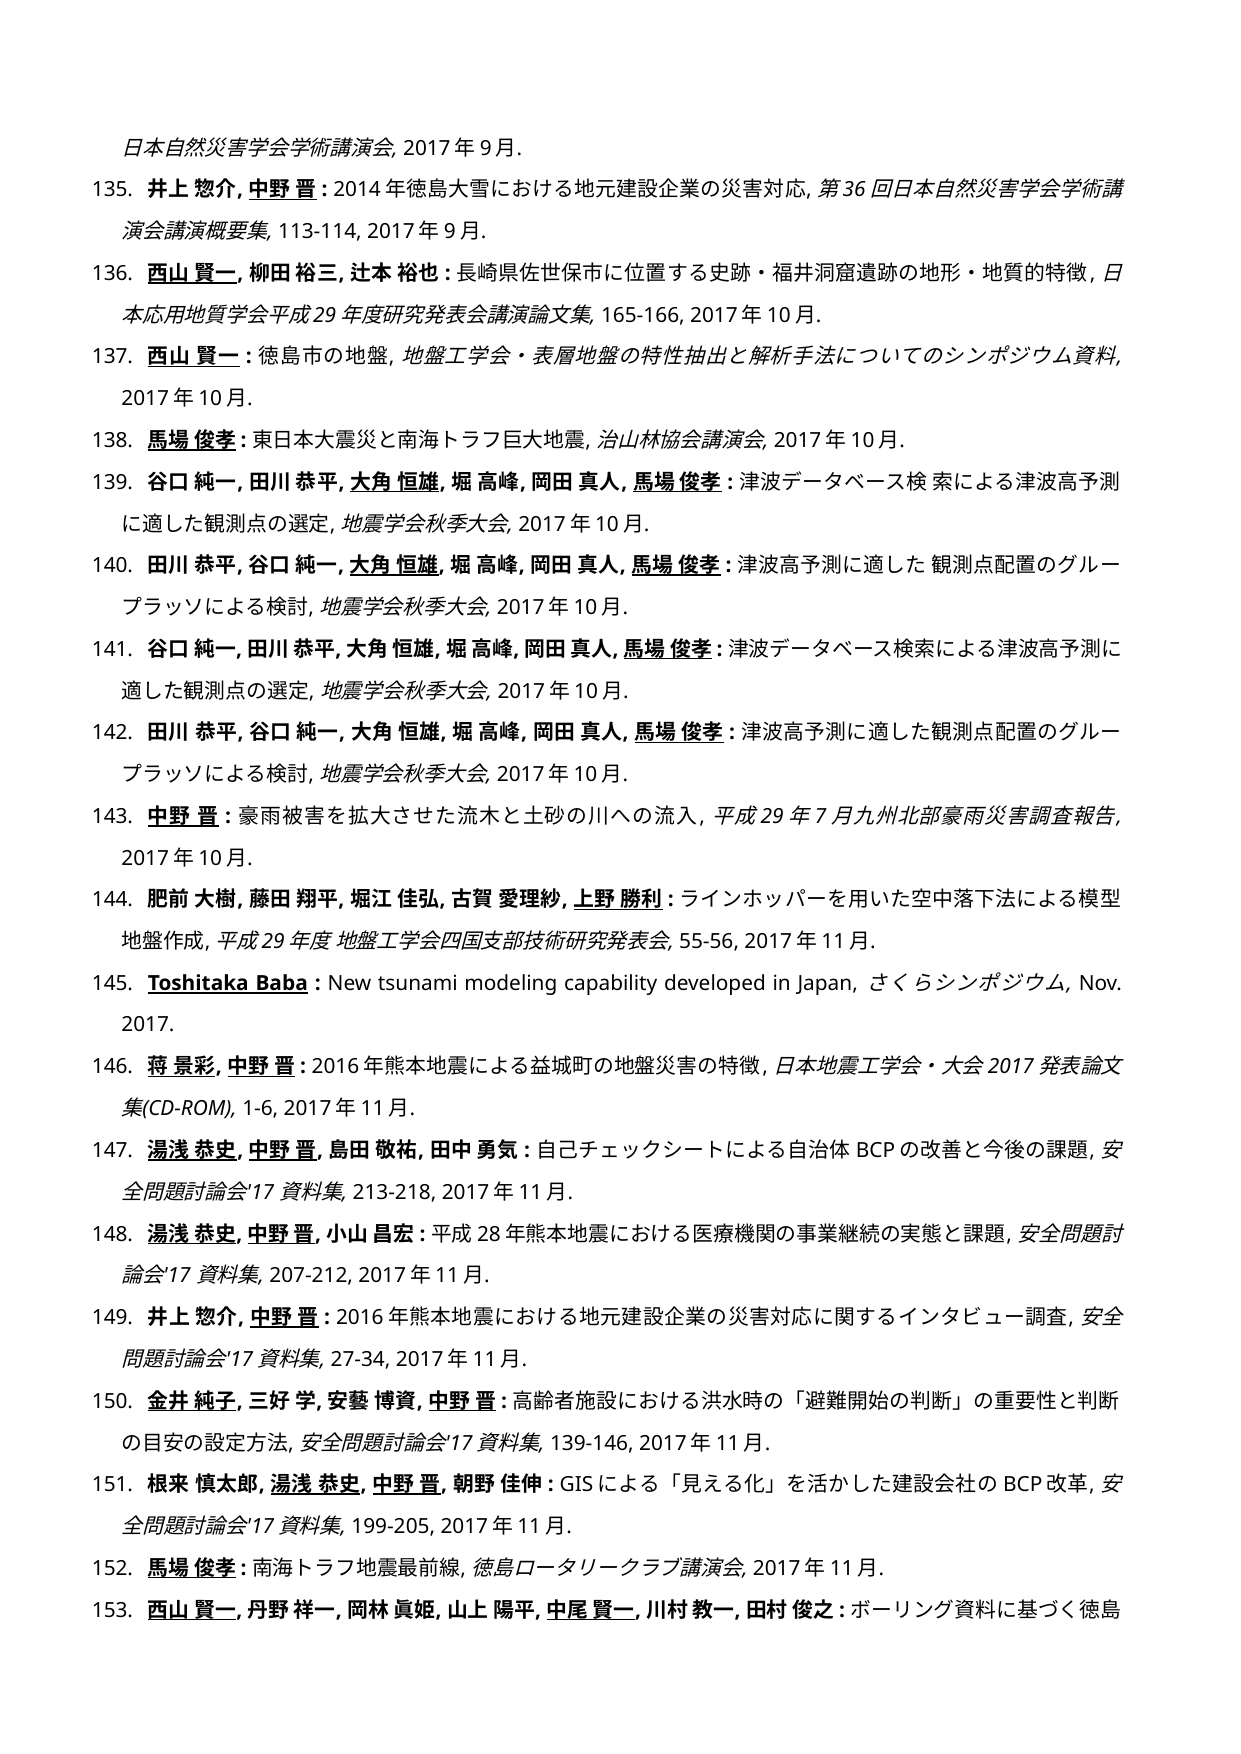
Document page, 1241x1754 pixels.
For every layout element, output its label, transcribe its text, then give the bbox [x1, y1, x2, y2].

list 田川 恭平, 谷口 純一, 大角 恒雄, 堀 高峰, 岡田 真人, 馬場 俊孝 : 津波高予測に適した 観測点配置のグループラッソによる検討, 地震学会秋季大会, 2017年10月. [92, 543, 1122, 626]
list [92, 125, 1122, 167]
list 井上 惣介, 中野 晋 : 2016年熊本地震における地元建設企業の災害対応に関するインタビュー調査, 安全問題討論会'17資料集, 27-34, 2017年11月. [92, 1295, 1122, 1378]
list 金井 純子, 三好 学, 安藝 博資, 中野 晋 : 高齢者施設における洪水時の「避難開始の判断」の重要性と判断の目安の設定方法, 安全問題討論会'17資料集, 139-146, 2017年11月. [92, 1378, 1122, 1462]
list Toshitaka Baba : New tsunami modeling capability developed in Japan, さくらシンポジウム, Nov. 2017. [92, 961, 1122, 1044]
list 根来 慎太郎, 湯浅 恭史, 中野 晋, 朝野 佳伸 : GISによる「見える化」を活かした建設会社のBCP改革, 安全問題討論会'17資料集, 199-205, 2017年11月. [92, 1462, 1122, 1545]
list 湯浅 恭史, 中野 晋, 小山 昌宏 : 平成28年熊本地震における医療機関の事業継続の実態と課題, 安全問題討論会'17 資料集, 207-212, 2017年11月. [92, 1211, 1122, 1295]
list 肥前 大樹, 藤田 翔平, 堀江 佳弘, 古賀 愛理紗, 上野 勝利 : ラインホッパーを用いた空中落下法による模型地盤作成, 平成29年度 地盤工学会四国支部技術研究発表会, 55-56, 2017年11月. [92, 877, 1122, 961]
list 田川 恭平, 谷口 純一, 大角 恒雄, 堀 高峰, 岡田 真人, 馬場 俊孝 : 津波高予測に適した観測点配置のグループラッソによる検討, 地震学会秋季大会, 2017年10月. [92, 710, 1122, 793]
list 湯浅 恭史, 中野 晋, 島田 敬祐, 田中 勇気 : 自己チェックシートによる自治体BCPの改善と今後の課題, 安全問題討論会'17 資料集, 213-218, 2017年11月. [92, 1128, 1122, 1211]
list 蒋 景彩, 中野 晋 : 2016年熊本地震による益城町の地盤災害の特徴, 日本地震工学会・大会2017発表論文集(CD-ROM), 1-6, 2017年11月. [92, 1044, 1122, 1128]
list 馬場 俊孝 : 南海トラフ地震最前線, 徳島ロータリークラブ講演会, 2017年11月. [92, 1545, 1122, 1587]
list 谷口 純一, 田川 恭平, 大角 恒雄, 堀 高峰, 岡田 真人, 馬場 俊孝 : 津波データベース検索による津波高予測に適した観測点の選定, 地震学会秋季大会, 2017年10月. [92, 626, 1122, 710]
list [92, 1587, 1122, 1629]
list 井上 惣介, 中野 晋 : 2014年徳島大雪における地元建設企業の災害対応, 第36回日本自然災害学会学術講演会講演概要集, 113-114, 2017年9月. [92, 167, 1122, 250]
list 西山 賢一 : 徳島市の地盤, 地盤工学会・表層地盤の特性抽出と解析手法についてのシンポジウム資料, 2017年10月. [92, 334, 1122, 417]
list 西山 賢一, 柳田 裕三, 辻本 裕也 : 長崎県佐世保市に位置する史跡・福井洞窟遺跡の地形・地質的特徴, 日本応用地質学会平成29年度研究発表会講演論文集, 165-166, 2017年10月. [92, 250, 1122, 334]
list 中野 晋 : 豪雨被害を拡大させた流木と土砂の川への流入, 平成29年7月九州北部豪雨災害調査報告, 2017年10月. [92, 793, 1122, 877]
list 谷口 純一, 田川 恭平, 大角 恒雄, 堀 高峰, 岡田 真人, 馬場 俊孝 : 津波データベース検 索による津波高予測に適した観測点の選定, 地震学会秋季大会, 2017年10月. [92, 459, 1122, 543]
list 馬場 俊孝 : 東日本大震災と南海トラフ巨大地震, 治山林協会講演会, 2017年10月. [92, 417, 1122, 459]
